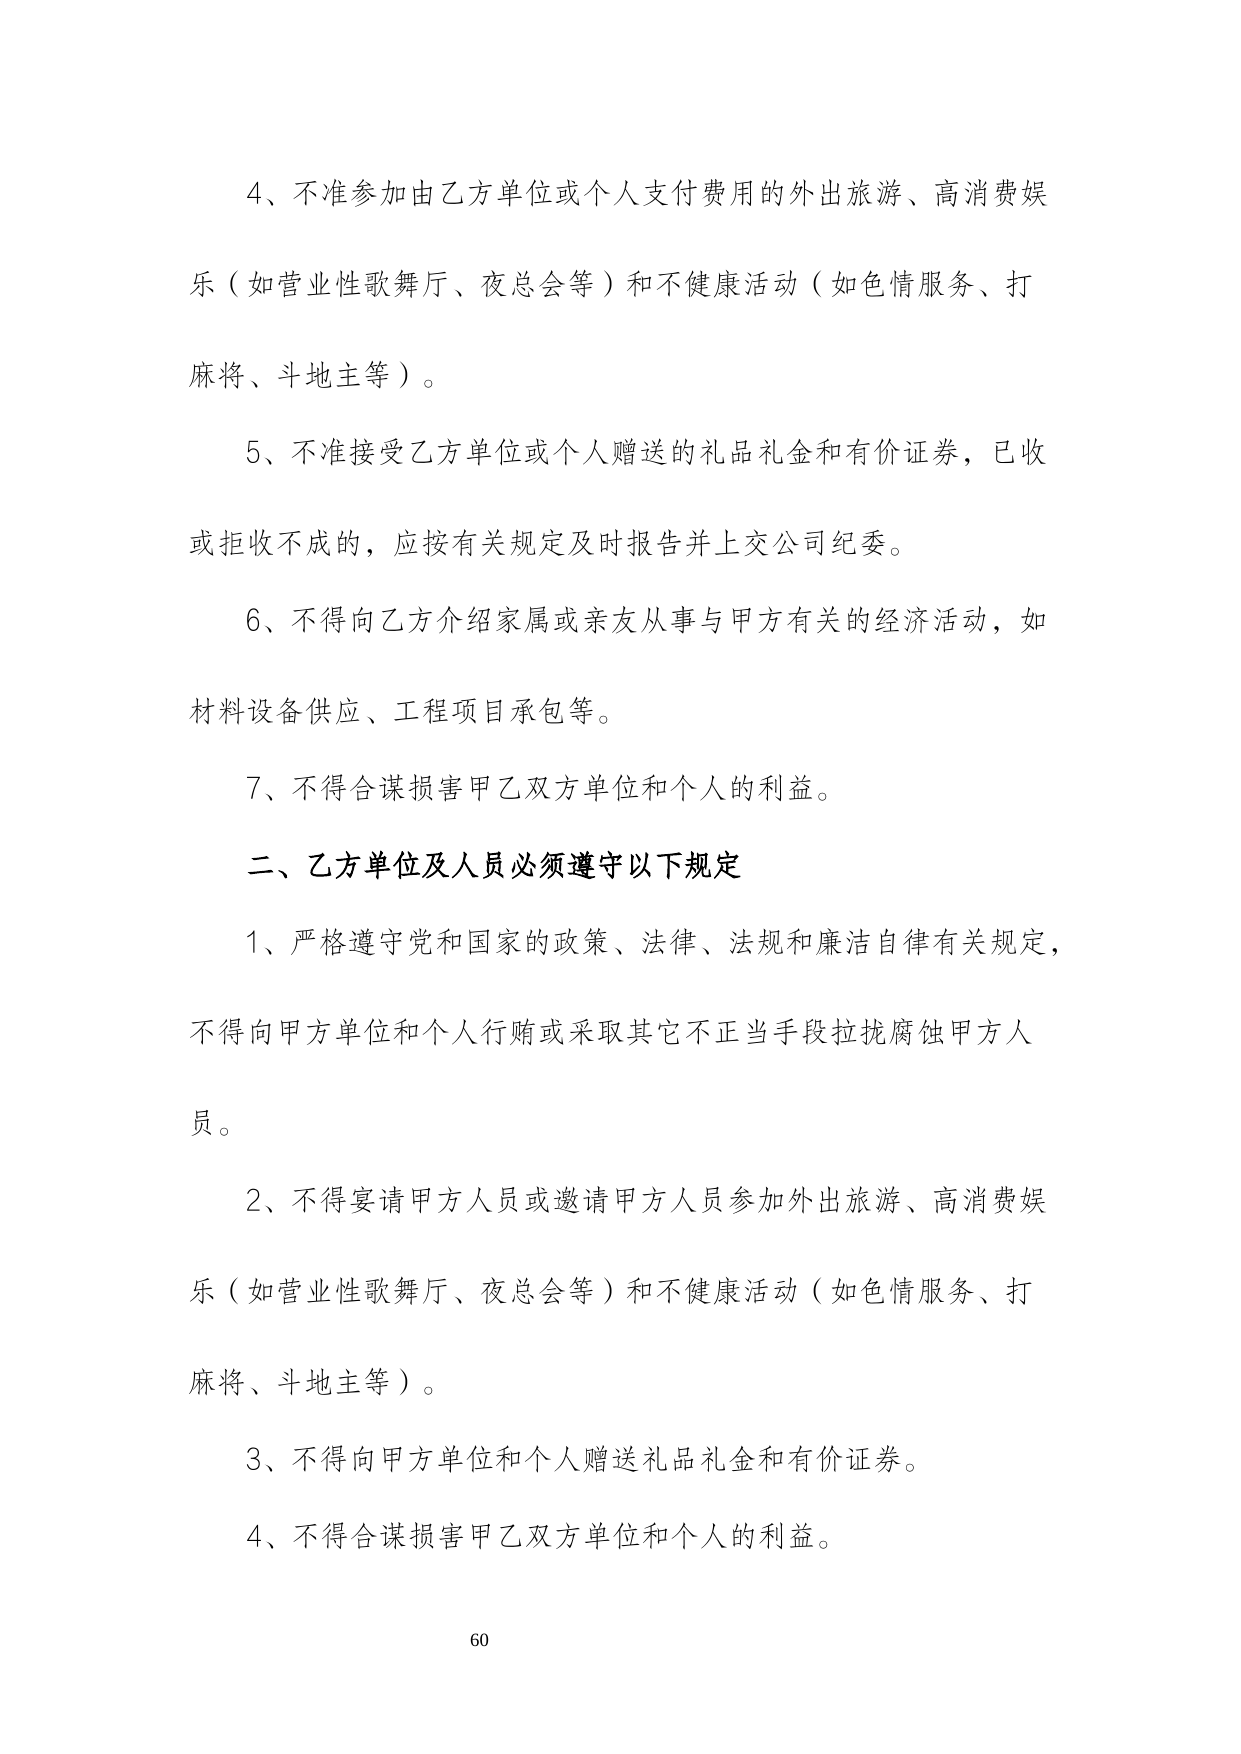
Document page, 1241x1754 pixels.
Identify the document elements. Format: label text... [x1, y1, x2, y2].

text 6、不得向乙方介绍家属或亲友从事与甲方有关的经济活动，如材料设备供应、工程项目承包等。 [187, 591, 1053, 743]
text 二、乙方单位及人员必须遵守以下规定 [187, 836, 1053, 896]
text 2、不得宴请甲方人员或邀请甲方人员参加外出旅游、高消费娱乐（如营业性歌舞厅、夜总会等）和不健康活动（如色情服务、打麻将、斗地主等）。 [187, 1171, 1053, 1414]
text 5、不准接受乙方单位或个人赠送的礼品礼金和有价证券，已收或拒收不成的，应按有关规定及时报告并上交公司纪委。 [187, 423, 1053, 575]
text 1、严格遵守党和国家的政策、法律、法规和廉洁自律有关规定，不得向甲方单位和个人行贿或采取其它不正当手段拉拢腐蚀甲方人员。 [187, 913, 1053, 1155]
text 4、不准参加由乙方单位或个人支付费用的外出旅游、高消费娱乐（如营业性歌舞厅、夜总会等）和不健康活动（如色情服务、打麻将、斗地主等）。 [187, 164, 1053, 407]
text 3、不得向甲方单位和个人赠送礼品礼金和有价证券。 [187, 1430, 1053, 1491]
text 7、不得合谋损害甲乙双方单位和个人的利益。 [187, 759, 1053, 819]
text 4、不得合谋损害甲乙双方单位和个人的利益。 [187, 1507, 1053, 1568]
